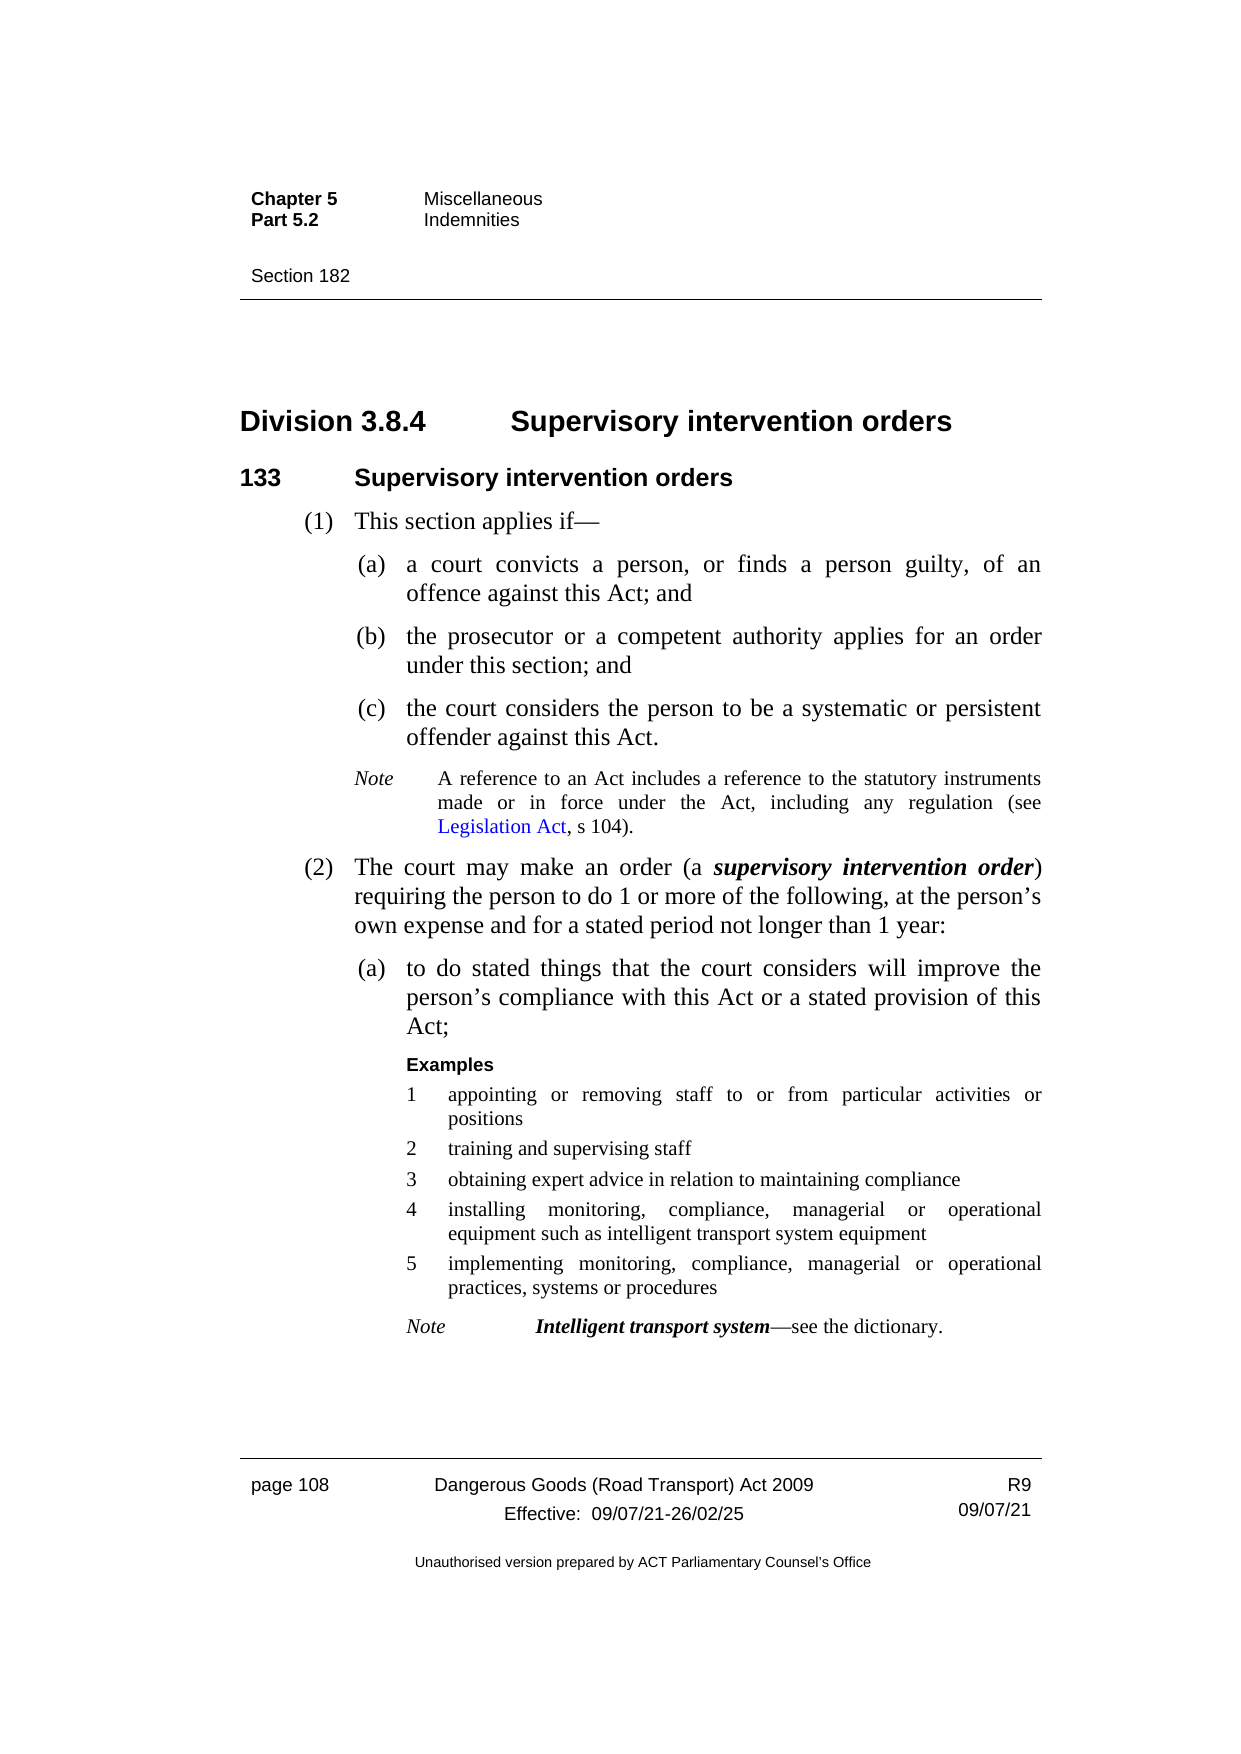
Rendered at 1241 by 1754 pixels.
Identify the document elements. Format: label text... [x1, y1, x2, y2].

text 133 Supervisory intervention orders [239, 463, 1042, 491]
text (c) the court considers the person to be a systematic or persistent offender against this Act. [239, 693, 1042, 751]
text (b) the prosecutor or a competent authority applies for an order under this section; and [239, 621, 1042, 679]
text 4 installing monitoring, compliance, managerial or operational equipment such as intelligent transport system equipment [406, 1197, 1042, 1245]
text 5 implementing monitoring, compliance, managerial or operational practices, systems or procedures [406, 1251, 1042, 1299]
text 3 obtaining expert advice in relation to maintaining compliance [406, 1167, 1042, 1191]
text (1) This section applies if— [239, 506, 1042, 535]
text (a) to do stated things that the court considers will improve the person’s compliance with this Act or a stated provision of this Act; [239, 953, 1042, 1039]
text Note A reference to an Act includes a reference to the statutory instruments made or in force under the Act, including any regulation (see Legislation Act, s 104). [354, 766, 1042, 838]
text (2) The court may make an order (a supervisory intervention order) requiring the person to do 1 or more of the following, at the person’s own expense and for a stated period not longer than 1 year: [239, 852, 1042, 939]
text (a) a court convicts a person, or finds a person guilty, of an offence against this Act; and [239, 549, 1042, 607]
text 1 appointing or removing staff to or from particular activities or positions [406, 1082, 1042, 1130]
text Note Intelligent transport system—see the dictionary. [406, 1314, 1042, 1338]
text 2 training and supervising staff [406, 1136, 1042, 1160]
text Division 3.8.4 Supervisory intervention orders [239, 404, 1042, 438]
text Examples [406, 1054, 1042, 1076]
